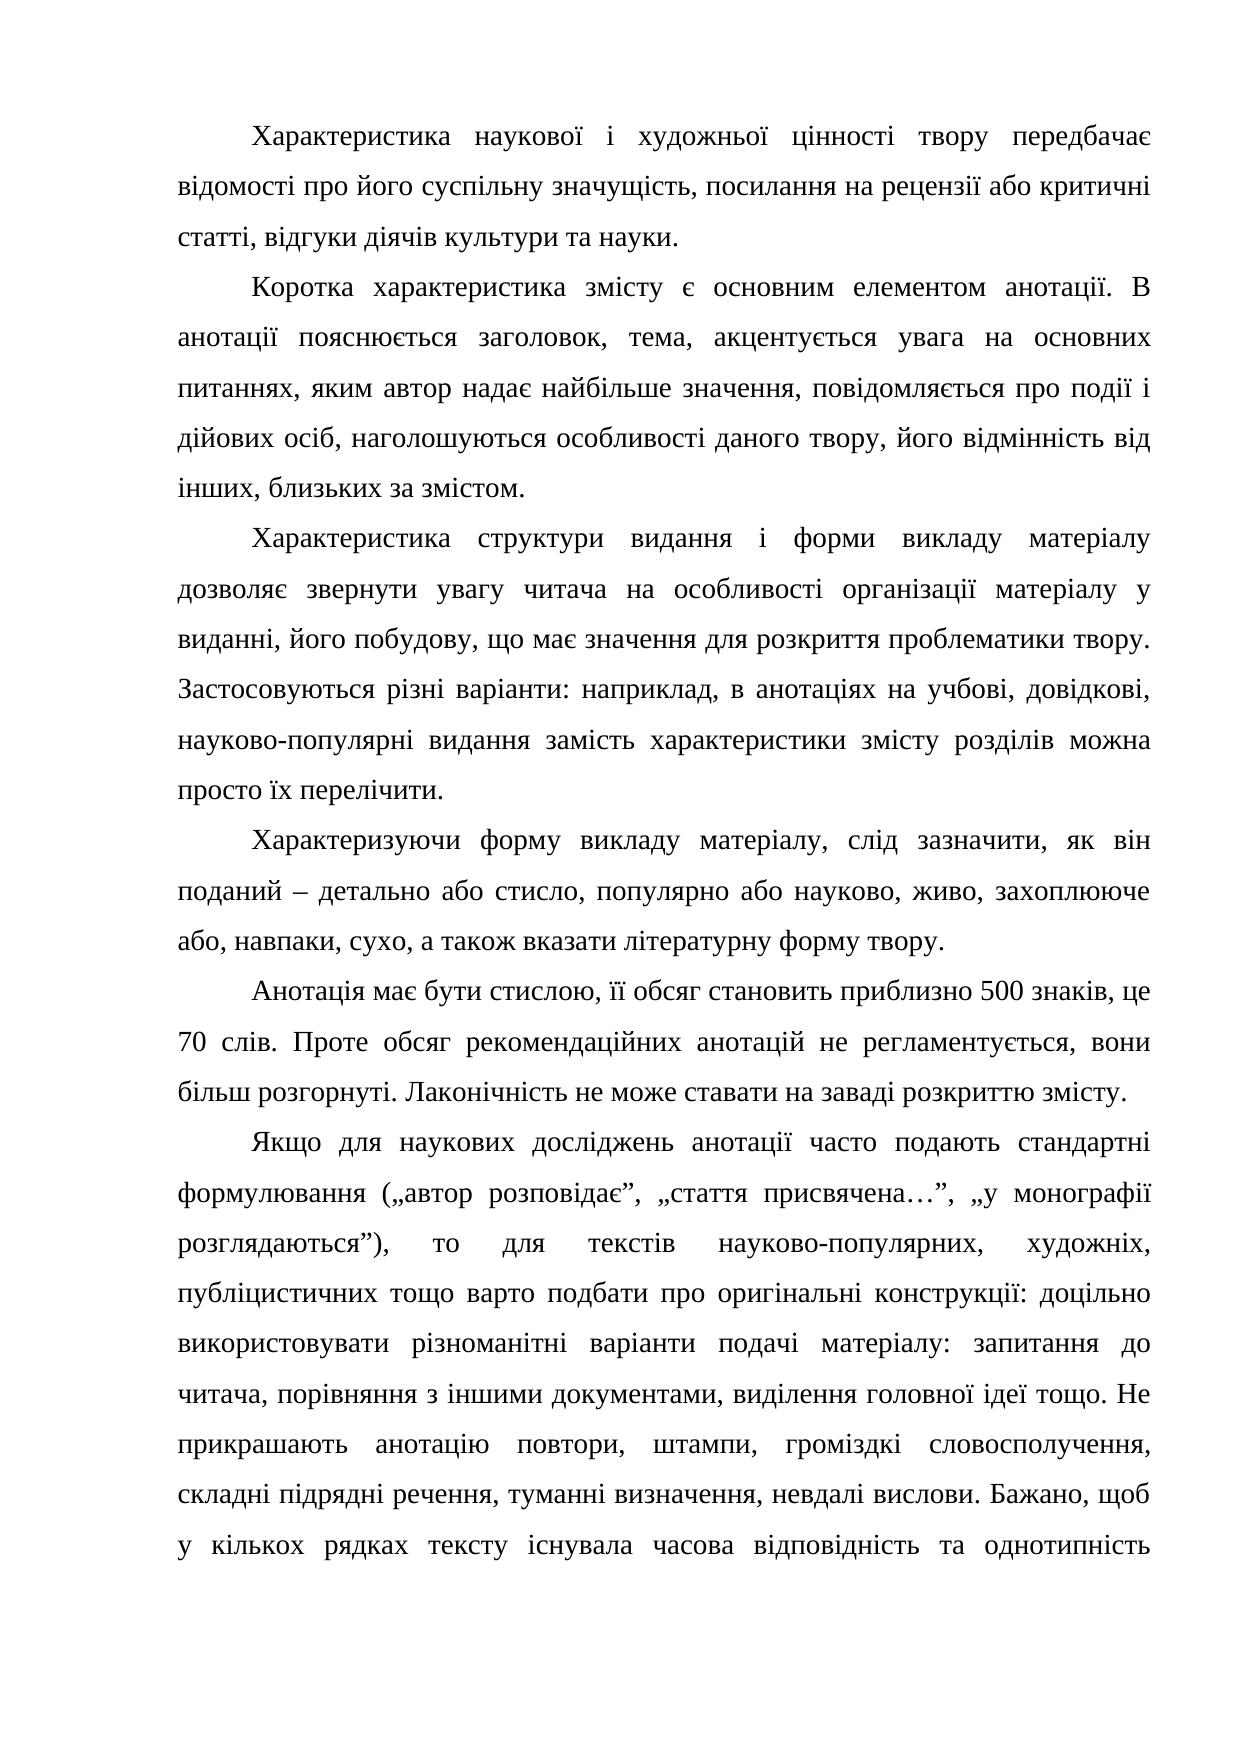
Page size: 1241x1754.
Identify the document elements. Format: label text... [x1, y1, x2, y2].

text Характеристика наукової і художньої цінності твору передбачає відомості про його суспільну значущість, посилання на рецензії або критичні статті, відгуки діячів культури та науки. [177, 118, 1152, 252]
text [177, 1124, 1152, 1560]
text Анотація має бути стислою, її обсяг становить приблизно 500 знаків, це 70 слів. Проте обсяг рекомендаційних анотацій не регламентується, вони більш розгорнуті. Лаконічність не може ставати на заваді розкриттю змісту. [177, 973, 1152, 1108]
text Характеристика структури видання і форми викладу матеріалу дозволяє звернути увагу читача на особливості організації матеріалу у виданні, його побудову, що має значення для розкриття проблематики твору. Застосовуються різні варіанти: наприклад, в анотаціях на учбові, довідкові, науково-популярні видання замість характеристики змісту розділів можна просто їх перелічити. [177, 521, 1152, 806]
text Коротка характеристика змісту є основним елементом анотації. В анотації пояснюється заголовок, тема, акцентується увага на основних питаннях, яким автор надає найбільше значення, повідомляється про події і дійових осіб, наголошуються особливості даного твору, його відмінність від інших, близьких за змістом. [177, 269, 1152, 504]
text Характеризуючи форму викладу матеріалу, слід зазначити, як він поданий – детально або стисло, популярно або науково, живо, захоплююче або, навпаки, сухо, а також вказати літературну форму твору. [177, 822, 1152, 957]
